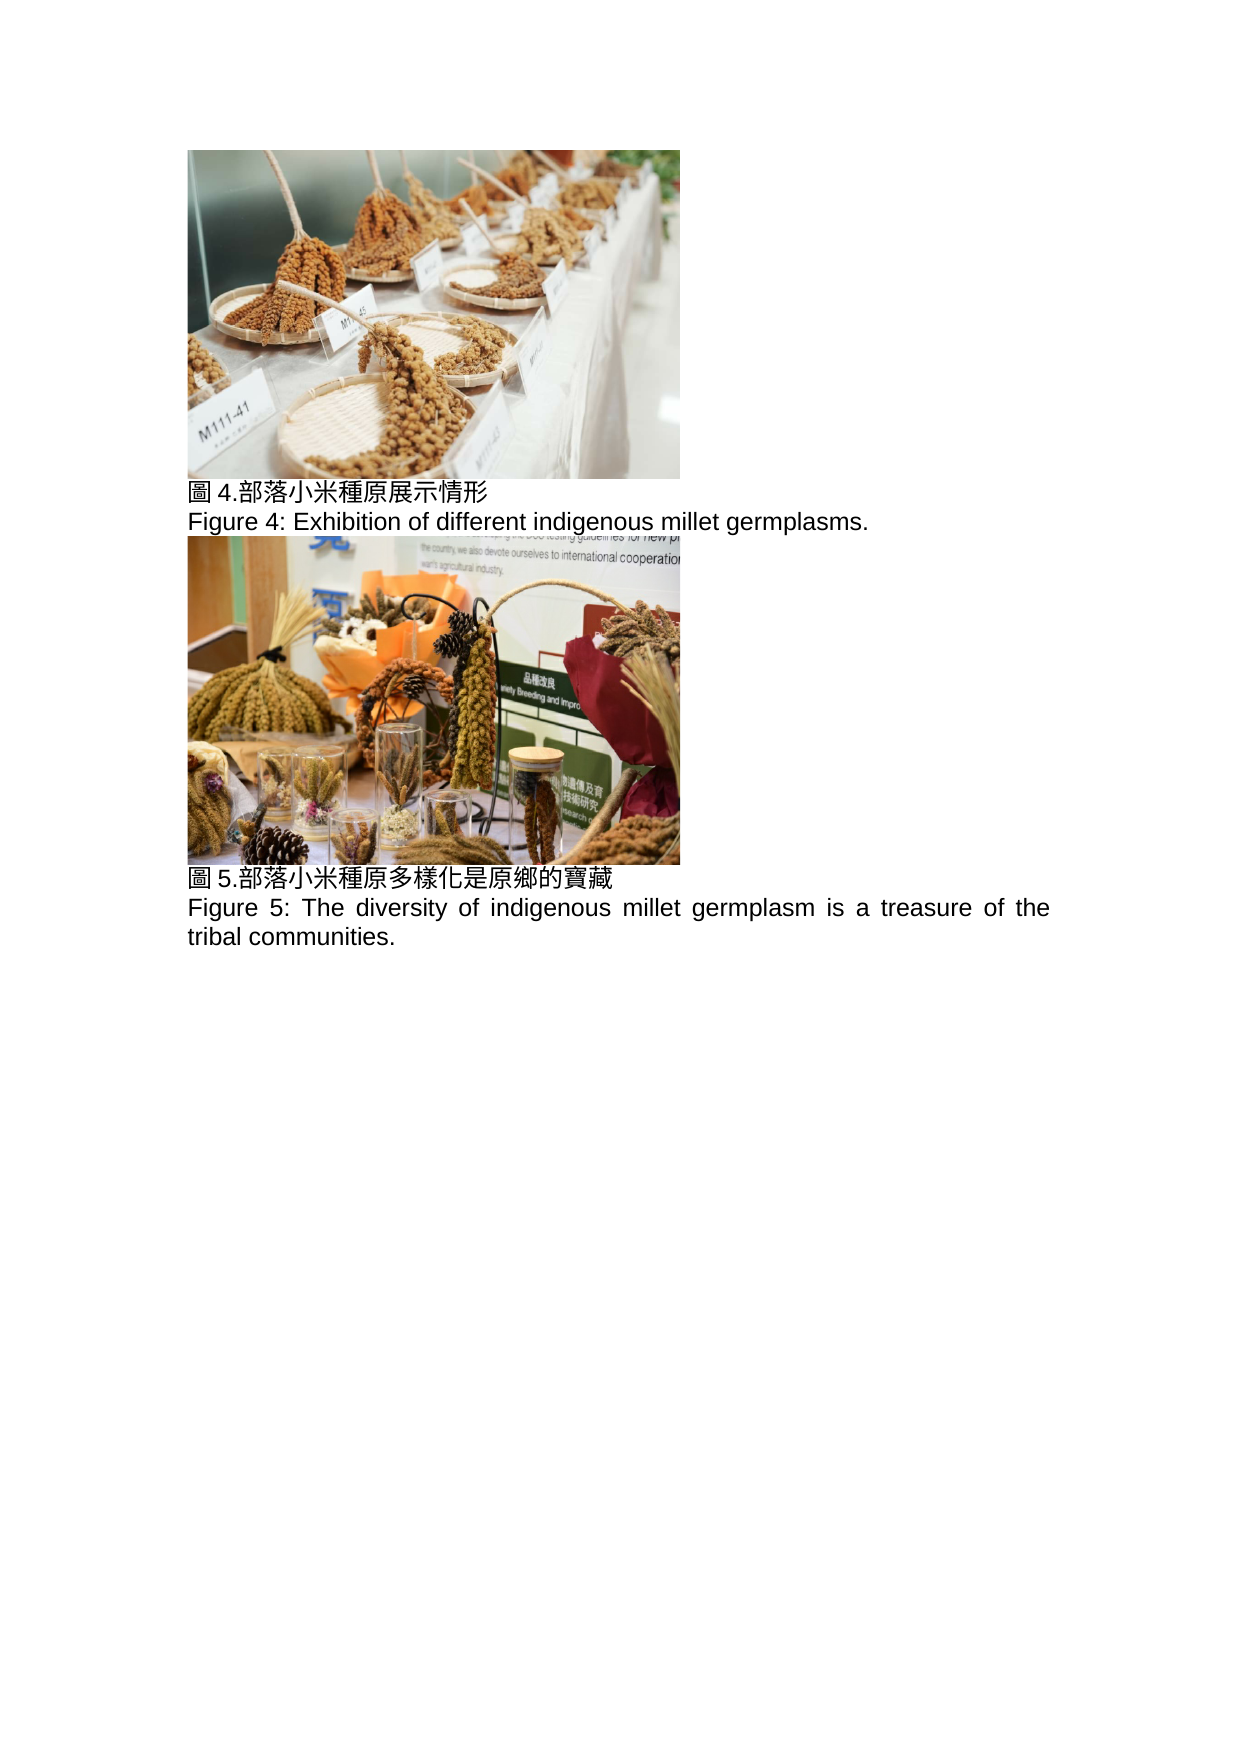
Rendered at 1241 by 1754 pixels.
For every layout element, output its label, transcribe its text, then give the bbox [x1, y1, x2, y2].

picture [187, 150, 680, 479]
text Figure 4: Exhibition of different indigenous millet germplasms. [187, 507, 1053, 536]
text Figure 5: The diversity of indigenous millet germplasm is a treasure of the tribal communities. [187, 893, 1053, 951]
picture [187, 536, 680, 865]
text 圖5.部落小米種原多樣化是原鄉的寶藏 [187, 864, 1053, 893]
text 圖4.部落小米種原展示情形 [187, 478, 1053, 507]
